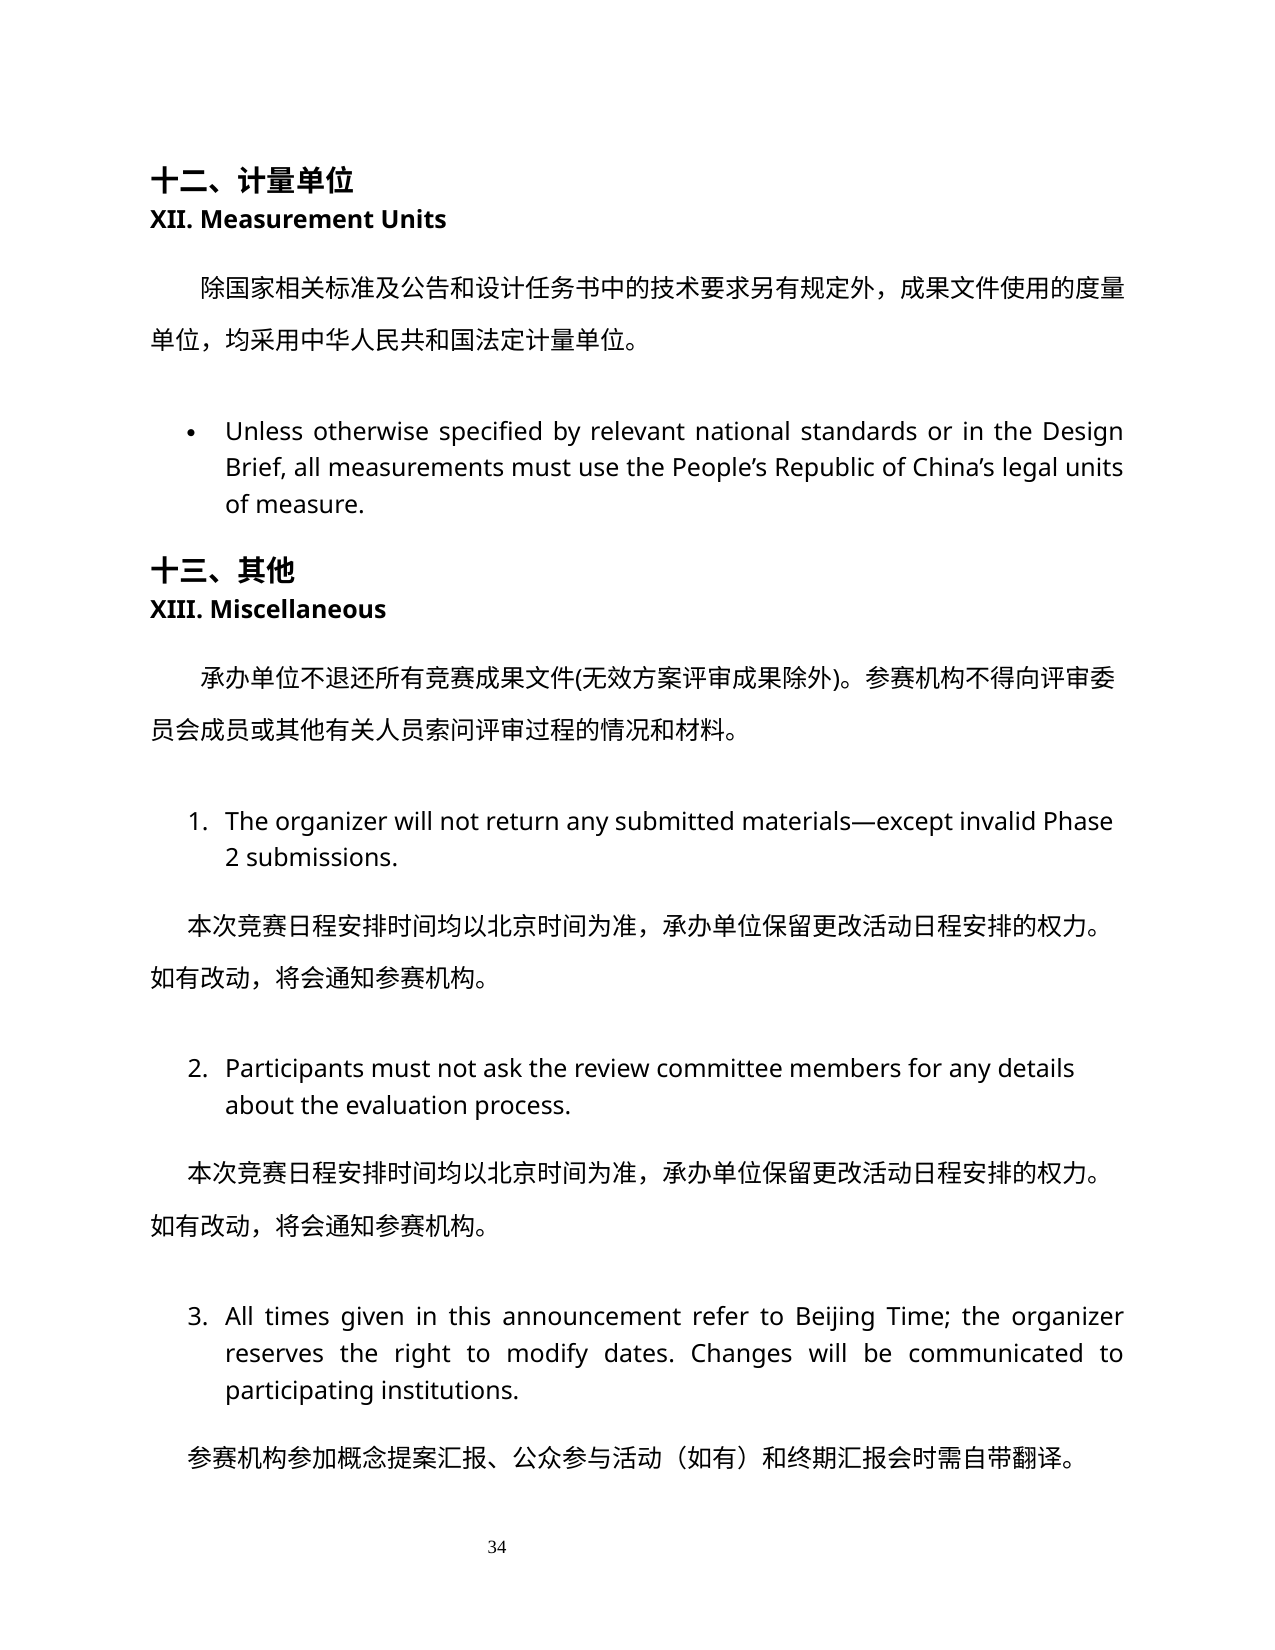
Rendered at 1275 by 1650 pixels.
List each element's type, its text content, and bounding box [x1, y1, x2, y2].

text 十三、其他 [150, 540, 1125, 592]
text 本次竞赛日程安排时间均以北京时间为准，承办单位保留更改活动日程安排的权力。如有改动，将会通知参赛机构。 [150, 893, 1125, 998]
text XII. Measurement Units [150, 202, 1125, 236]
list All times given in this announcement refer to Beijing Time; the organizer reserves the right to modify dates. Changes will be communicated to participating institutions. [187, 1299, 1125, 1406]
text XIII. Miscellaneous [150, 592, 1125, 626]
text 参赛机构参加概念提案汇报、公众参与活动（如有）和终期汇报会时需自带翻译。 [150, 1426, 1125, 1478]
list Unless otherwise specified by relevant national standards or in the Design Brief, all measurements must use the People’s Republic of China’s legal units of measure. [187, 413, 1125, 521]
text 承办单位不退还所有竞赛成果文件(无效方案评审成果除外)。参赛机构不得向评审委员会成员或其他有关人员索问评审过程的情况和材料。 [150, 646, 1125, 750]
list The organizer will not return any submitted materials—except invalid Phase 2 submissions. [187, 803, 1125, 874]
text 十二、计量单位 [150, 150, 1125, 202]
text 除国家相关标准及公告和设计任务书中的技术要求另有规定外，成果文件使用的度量单位，均采用中华人民共和国法定计量单位。 [150, 256, 1125, 360]
text 本次竞赛日程安排时间均以北京时间为准，承办单位保留更改活动日程安排的权力。如有改动，将会通知参赛机构。 [150, 1141, 1125, 1245]
list Participants must not ask the review committee members for any details about the evaluation process. [187, 1051, 1125, 1122]
